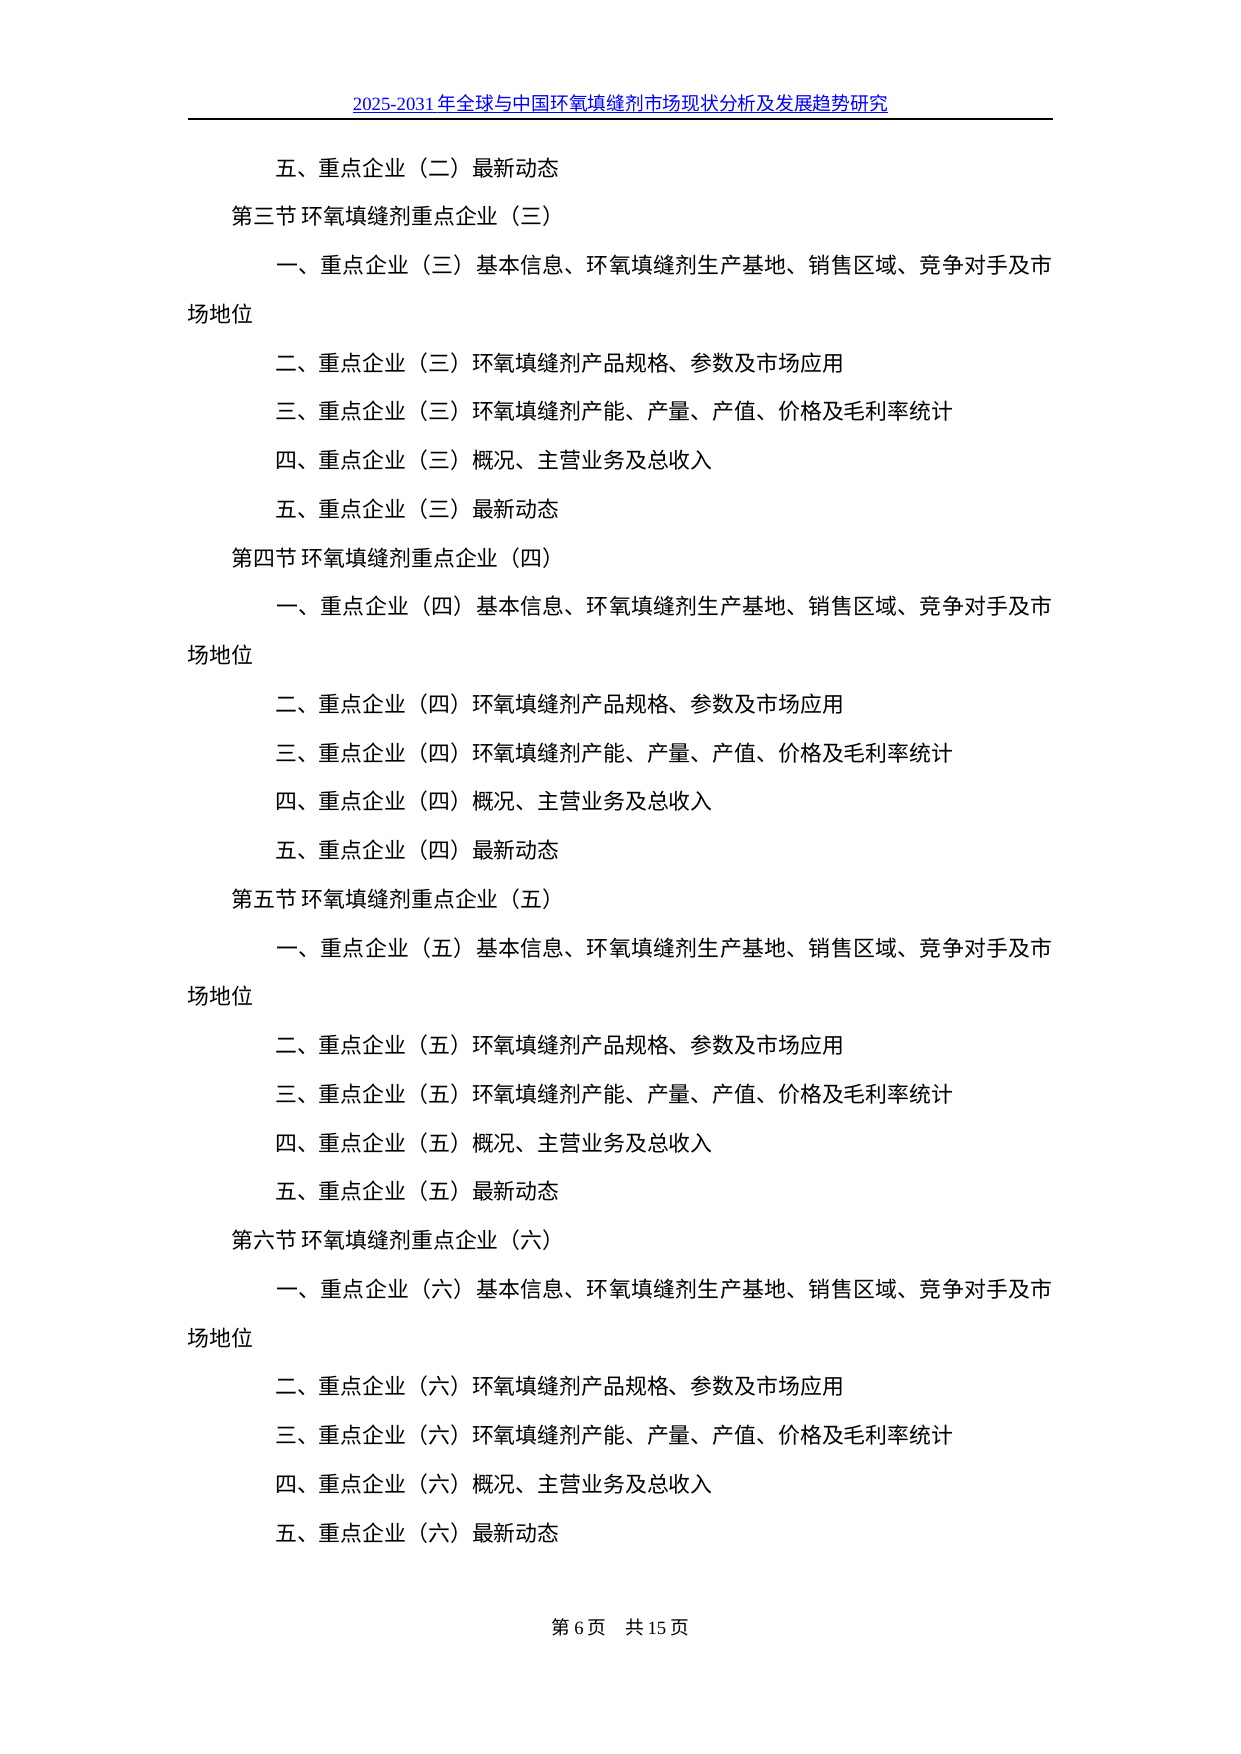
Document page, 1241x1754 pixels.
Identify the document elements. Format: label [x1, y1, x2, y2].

text [187, 150, 1053, 1548]
